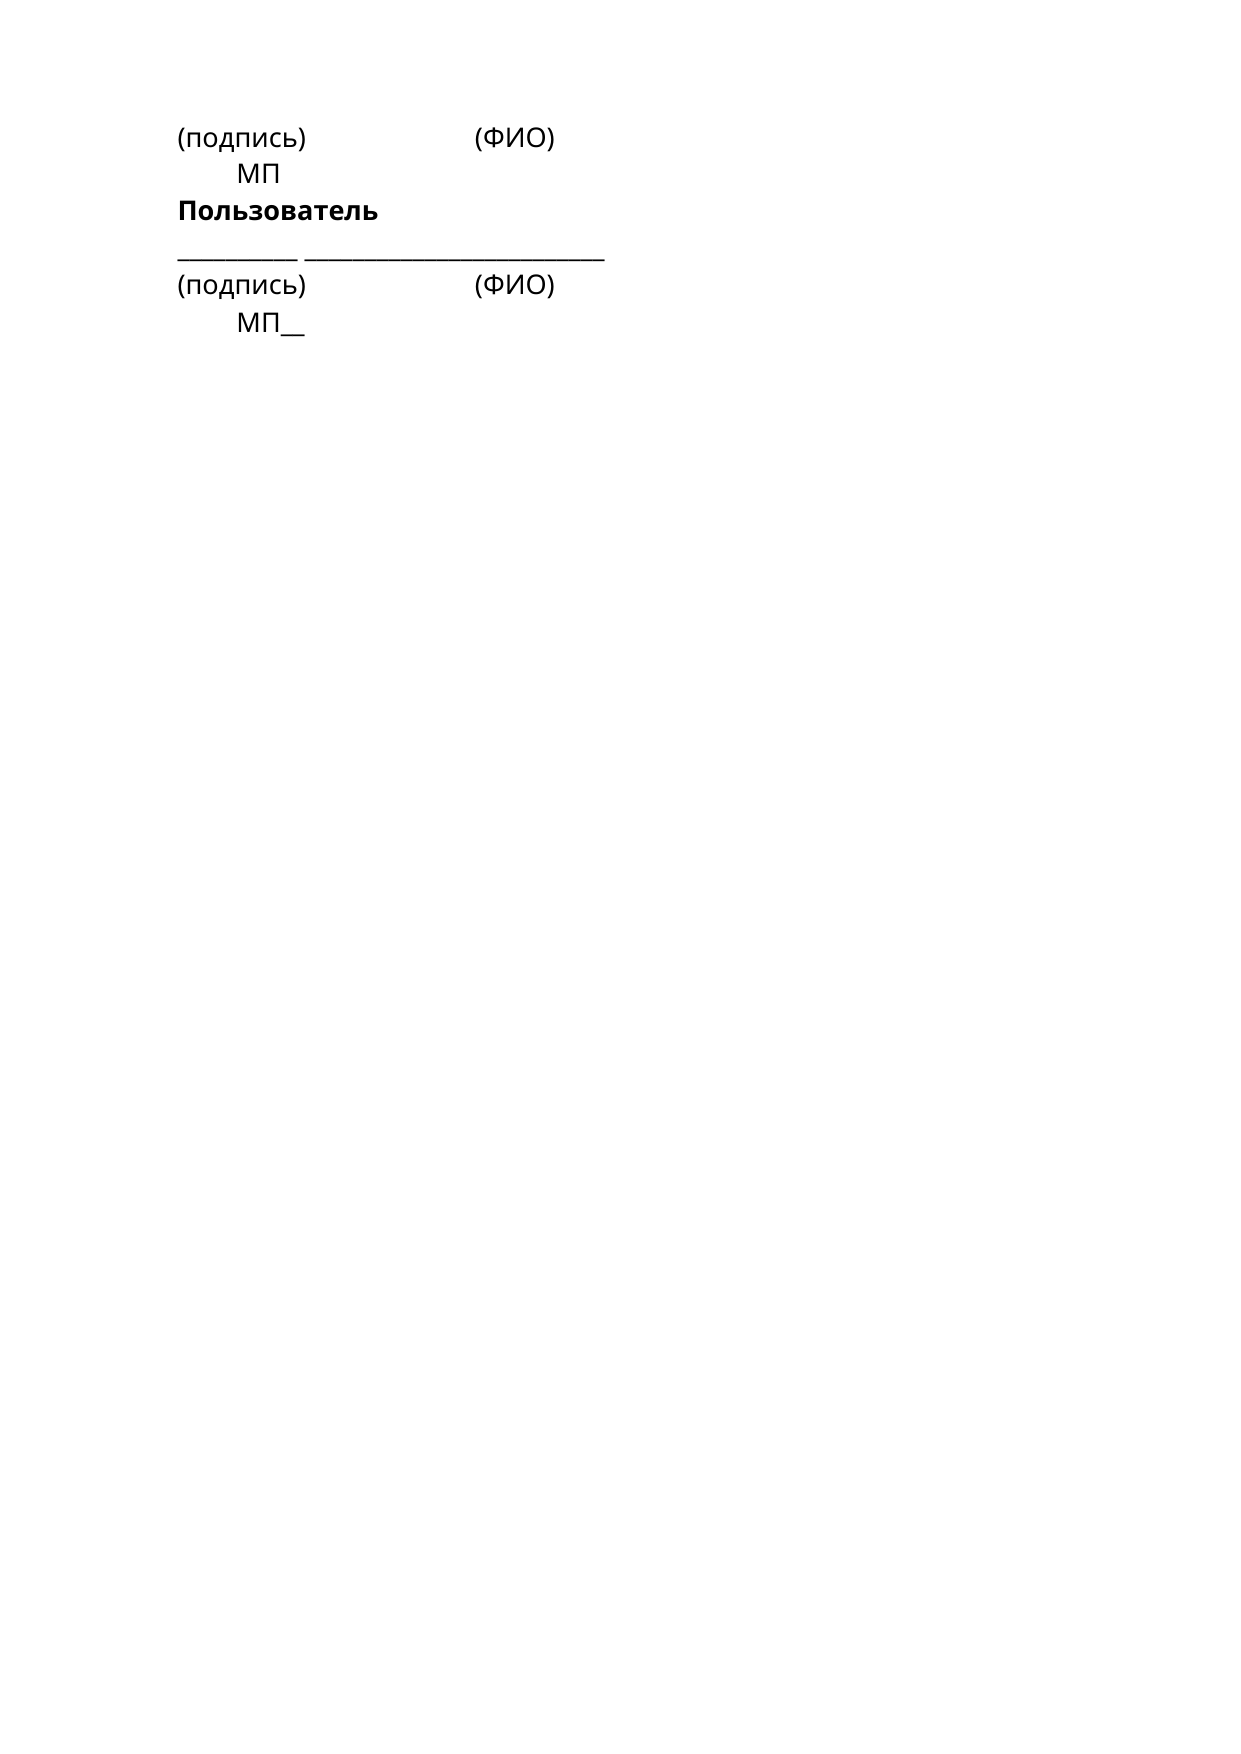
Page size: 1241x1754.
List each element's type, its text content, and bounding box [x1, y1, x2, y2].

text МП [177, 155, 1152, 192]
text (подпись) (ФИО) [177, 118, 1152, 155]
text __________ _________________________ [177, 229, 1152, 266]
text Пользователь [177, 192, 1152, 229]
text (подпись) (ФИО) [177, 266, 1152, 302]
text МП__ [177, 302, 1152, 340]
